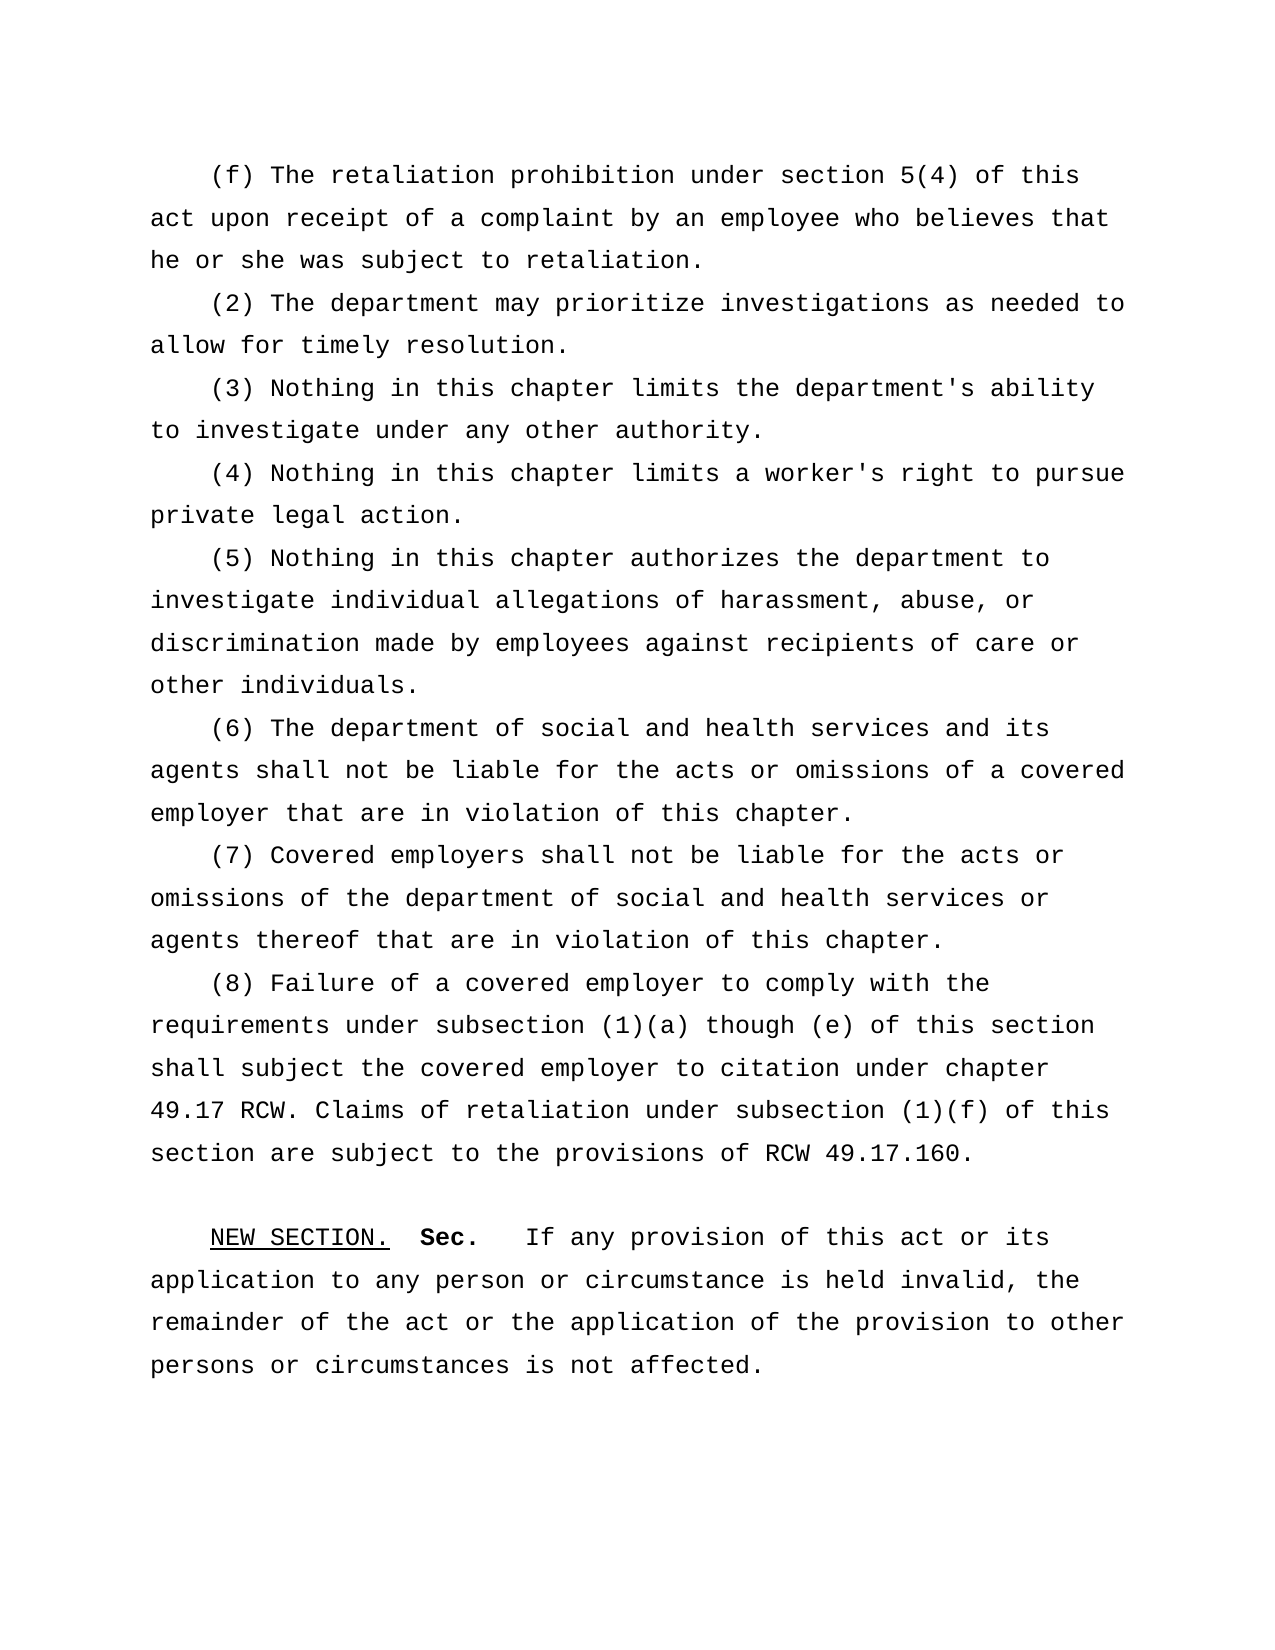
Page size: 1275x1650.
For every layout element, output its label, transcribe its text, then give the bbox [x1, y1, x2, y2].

text (7) Covered employers shall not be liable for the acts or omissions of the department of social and health services or agents thereof that are in violation of this chapter. [150, 830, 1125, 957]
text (f) The retaliation prohibition under section 5(4) of this act upon receipt of a complaint by an employee who believes that he or she was subject to retaliation. [150, 150, 1125, 277]
text (5) Nothing in this chapter authorizes the department to investigate individual allegations of harassment, abuse, or discrimination made by employees against recipients of care or other individuals. [150, 532, 1125, 702]
text (3) Nothing in this chapter limits the department's ability to investigate under any other authority. [150, 362, 1125, 447]
text (4) Nothing in this chapter limits a worker's right to pursue private legal action. [150, 447, 1125, 532]
text NEW SECTION. Sec. If any provision of this act or its application to any person or circumstance is held invalid, the remainder of the act or the application of the provision to other persons or circumstances is not affected. [150, 1212, 1125, 1382]
text (2) The department may prioritize investigations as needed to allow for timely resolution. [150, 277, 1125, 362]
text (6) The department of social and health services and its agents shall not be liable for the acts or omissions of a covered employer that are in violation of this chapter. [150, 702, 1125, 830]
text (8) Failure of a covered employer to comply with the requirements under subsection (1)(a) though (e) of this section shall subject the covered employer to citation under chapter 49.17 RCW. Claims of retaliation under subsection (1)(f) of this section are subject to the provisions of RCW 49.17.160. [150, 957, 1125, 1170]
